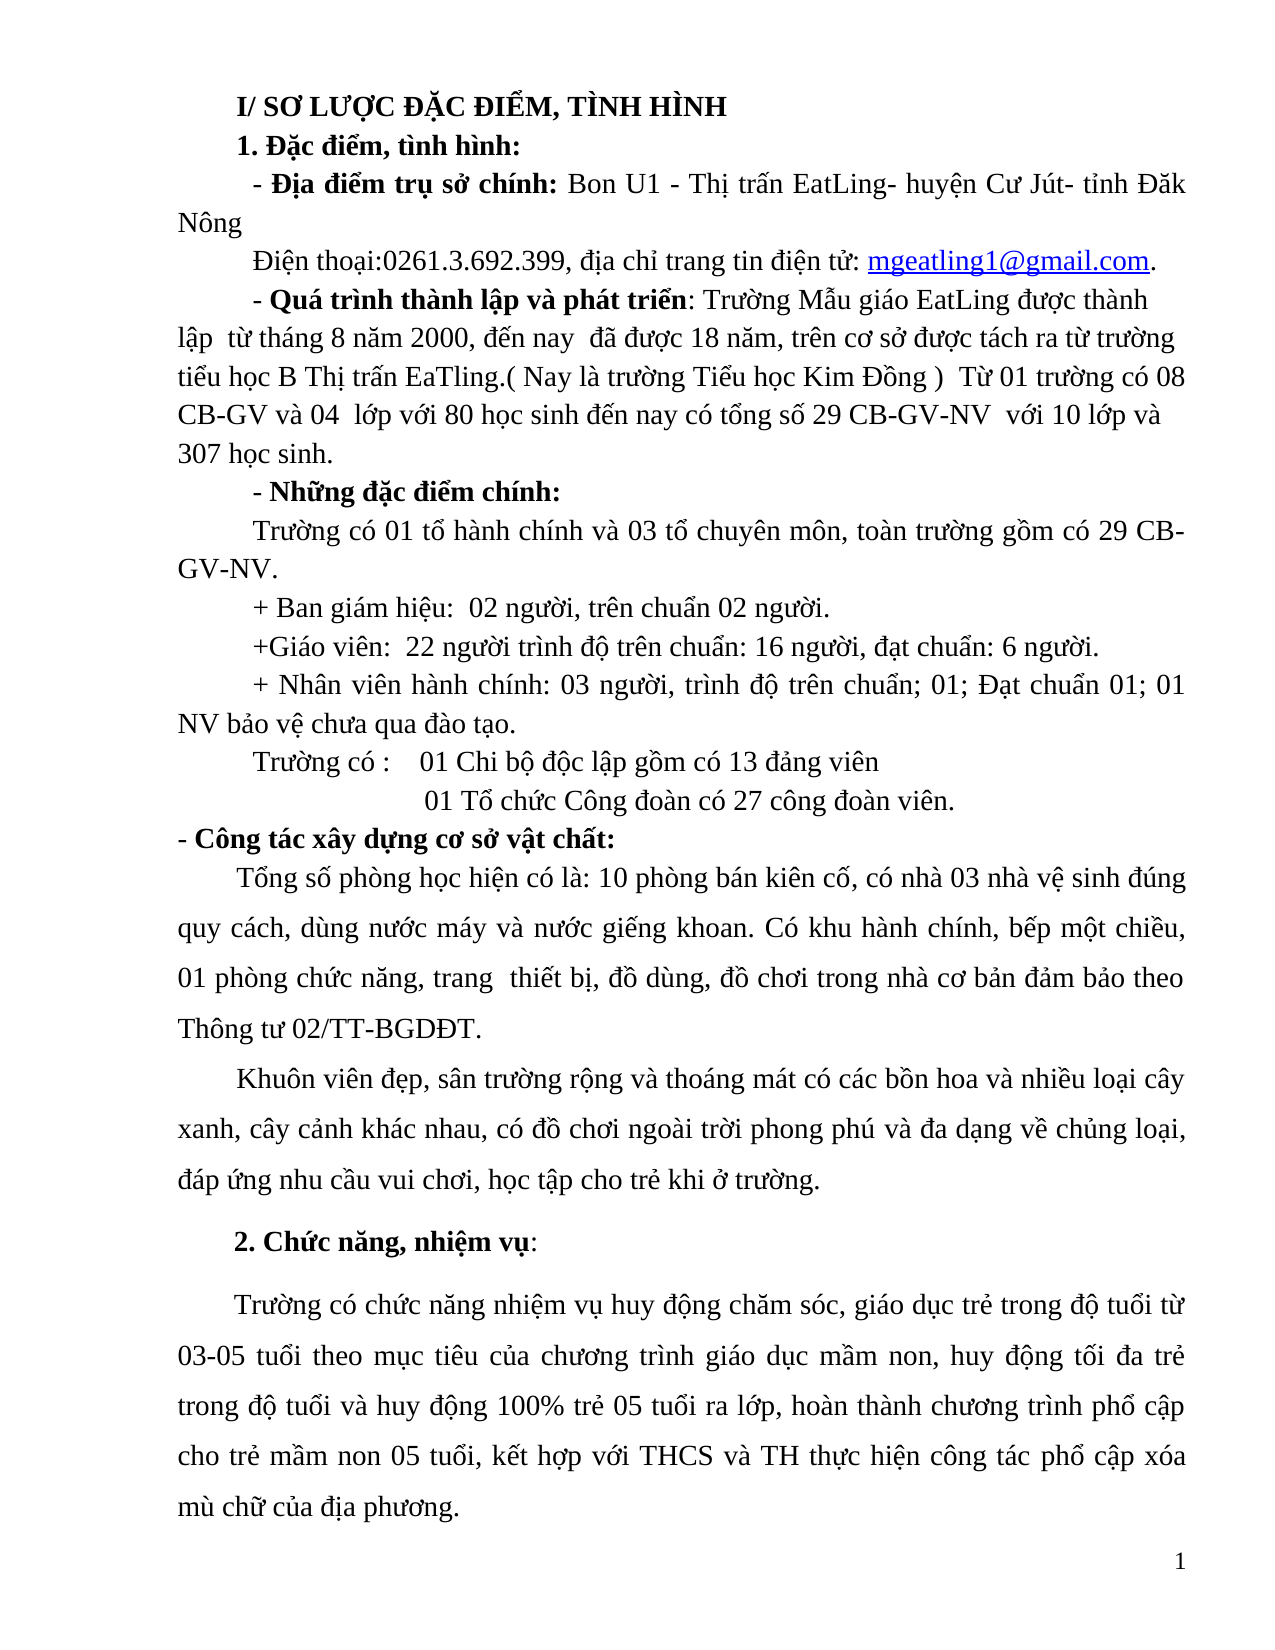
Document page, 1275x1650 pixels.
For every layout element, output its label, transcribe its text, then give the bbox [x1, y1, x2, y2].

text Trường có : 01 Chi bộ độc lập gồm có 13 đảng viên [177, 744, 1186, 778]
text Trường có 01 tổ hành chính và 03 tổ chuyên môn, toàn trường gồm có 29 CB-GV-NV. [177, 513, 1186, 585]
text +Giáo viên: 22 người trình độ trên chuẩn: 16 người, đạt chuẩn: 6 người. [177, 629, 1186, 662]
text - Công tác xây dựng cơ sở vật chất: [177, 821, 1186, 855]
text Trường có chức năng nhiệm vụ huy động chăm sóc, giáo dục trẻ trong độ tuổi từ 03-05 tuổi theo mục tiêu của chương trình giáo dục mầm non, huy động tối đa trẻ trong độ tuổi và huy động 100% trẻ 05 tuổi ra lớp, hoàn thành chương trình phổ cập cho trẻ mầm non 05 tuổi, kết hợp với THCS và TH thực hiện công tác phổ cập xóa mù chữ của địa phương. [177, 1287, 1186, 1522]
text + Nhân viên hành chính: 03 người, trình độ trên chuẩn; 01; Đạt chuẩn 01; 01 NV bảo vệ chưa qua đào tạo. [177, 667, 1186, 739]
text Tổng số phòng học hiện có là: 10 phòng bán kiên cố, có nhà 03 nhà vệ sinh đúng quy cách, dùng nước máy và nước giếng khoan. Có khu hành chính, bếp một chiều, 01 phòng chức năng, trang thiết bị, đồ dùng, đồ chơi trong nhà cơ bản đảm bảo theo Thông tư 02/TT-BGDĐT. [177, 860, 1186, 1044]
text I/ SƠ LƯỢC ĐẶC ĐIỂM, TÌNH HÌNH [177, 89, 1186, 123]
text - Những đặc điểm chính: [177, 474, 1186, 508]
text - Địa điểm trụ sở chính: Bon U1 - Thị trấn EatLing- huyện Cư Jút- tỉnh Đăk Nông [177, 166, 1186, 238]
text Điện thoại:0261.3.692.399, địa chỉ trang tin điện tử: mgeatling1@gmail.com. [177, 243, 1186, 277]
text 2. Chức năng, nhiệm vụ: [177, 1224, 1186, 1258]
text 1. Đặc điểm, tình hình: [177, 128, 1186, 161]
text 01 Tổ chức Công đoàn có 27 công đoàn viên. [177, 783, 1186, 816]
text + Ban giám hiệu: 02 người, trên chuẩn 02 người. [177, 590, 1186, 624]
text - Quá trình thành lập và phát triển: Trường Mẫu giáo EatLing được thành lập từ tháng 8 năm 2000, đến nay đã được 18 năm, trên cơ sở được tách ra từ trường tiểu học B Thị trấn EaTling.( Nay là trường Tiểu học Kim Đồng ) Từ 01 trường có 08 CB-GV và 04 lớp với 80 học sinh đến nay có tổng số 29 CB-GV-NV với 10 lớp và 307 học sinh. [177, 282, 1186, 469]
text Khuôn viên đẹp, sân trường rộng và thoáng mát có các bồn hoa và nhiều loại cây xanh, cây cảnh khác nhau, có đồ chơi ngoài trời phong phú và đa dạng về chủng loại, đáp ứng nhu cầu vui chơi, học tập cho trẻ khi ở trường. [177, 1061, 1186, 1195]
